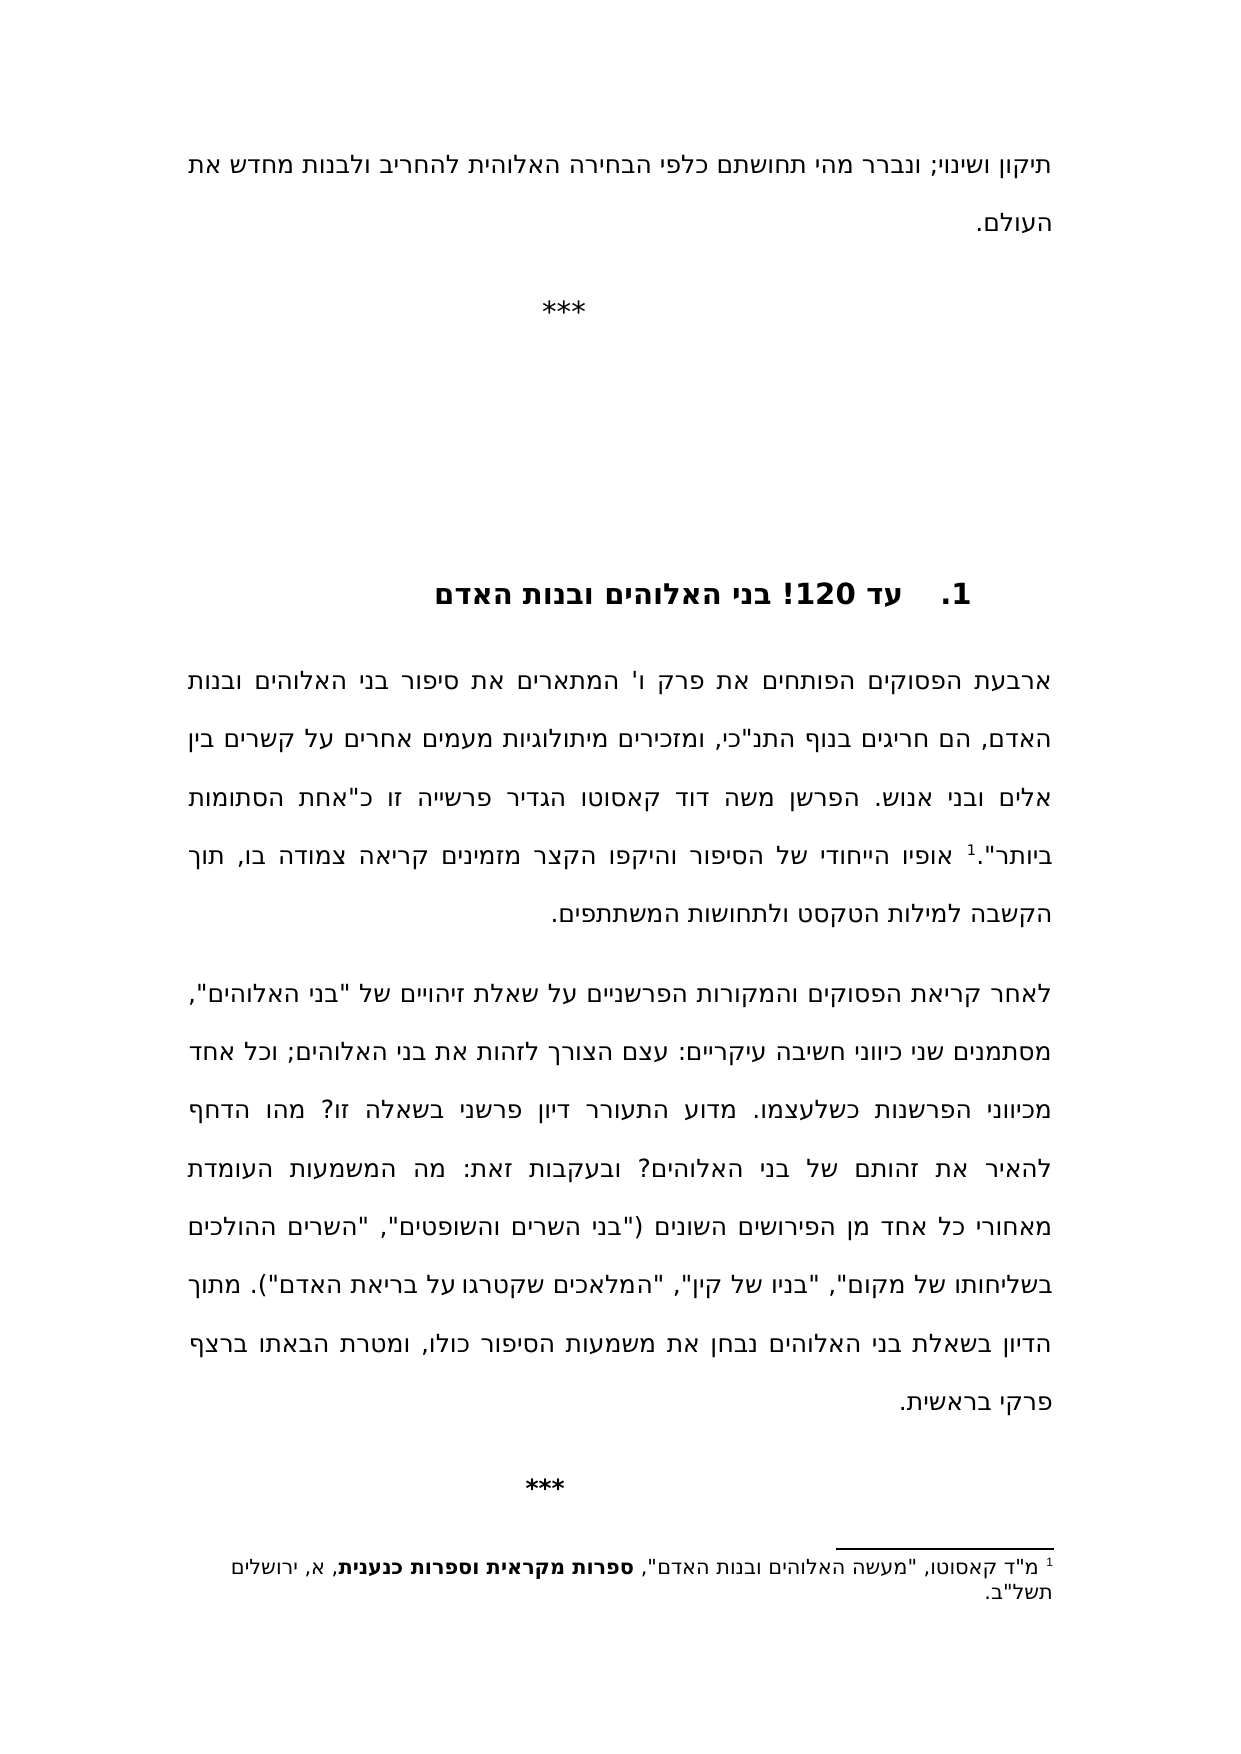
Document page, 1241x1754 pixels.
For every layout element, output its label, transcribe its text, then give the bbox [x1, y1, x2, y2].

text ארבעת הפסוקים הפותחים את פרק ו' המתארים את סיפור בני האלוהים ובנות האדם, הם חריגים בנוף התנ"כי, ומזכירים מיתולוגיות מעמים אחרים על קשרים בין אלים ובני אנוש. הפרשן משה דוד קאסוטו הגדיר פרשייה זו כ"אחת הסתומות ביותר". אופיו הייחודי של הסיפור והיקפו הקצר מזמינים קריאה צמודה בו, תוך הקשבה למילות הטקסט ולתחושות המשתתפים. [187, 666, 1053, 929]
list *** [187, 296, 940, 330]
list עד 120! בני האלוהים ובנות האדם [187, 577, 940, 611]
list *** [187, 1474, 903, 1504]
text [187, 150, 1053, 237]
text לאחר קריאת הפסוקים והמקורות הפרשניים על שאלת זיהויים של "בני האלוהים", מסתמנים שני כיווני חשיבה עיקריים: עצם הצורך לזהות את בני האלוהים; וכל אחד מכיווני הפרשנות כשלעצמו. מדוע התעורר דיון פרשני בשאלה זו? מהו הדחף להאיר את זהותם של בני האלוהים? ובעקבות זאת: מה המשמעות העומדת מאחורי כל אחד מן הפירושים השונים ("בני השרים והשופטים", "השרים ההולכים בשליחותו של מקום", "בניו של קין", "המלאכים שקטרגו על בריאת האדם"). מתוך הדיון בשאלת בני האלוהים נבחן את משמעות הסיפור כולו, ומטרת הבאתו ברצף פרקי בראשית. [187, 979, 1053, 1416]
